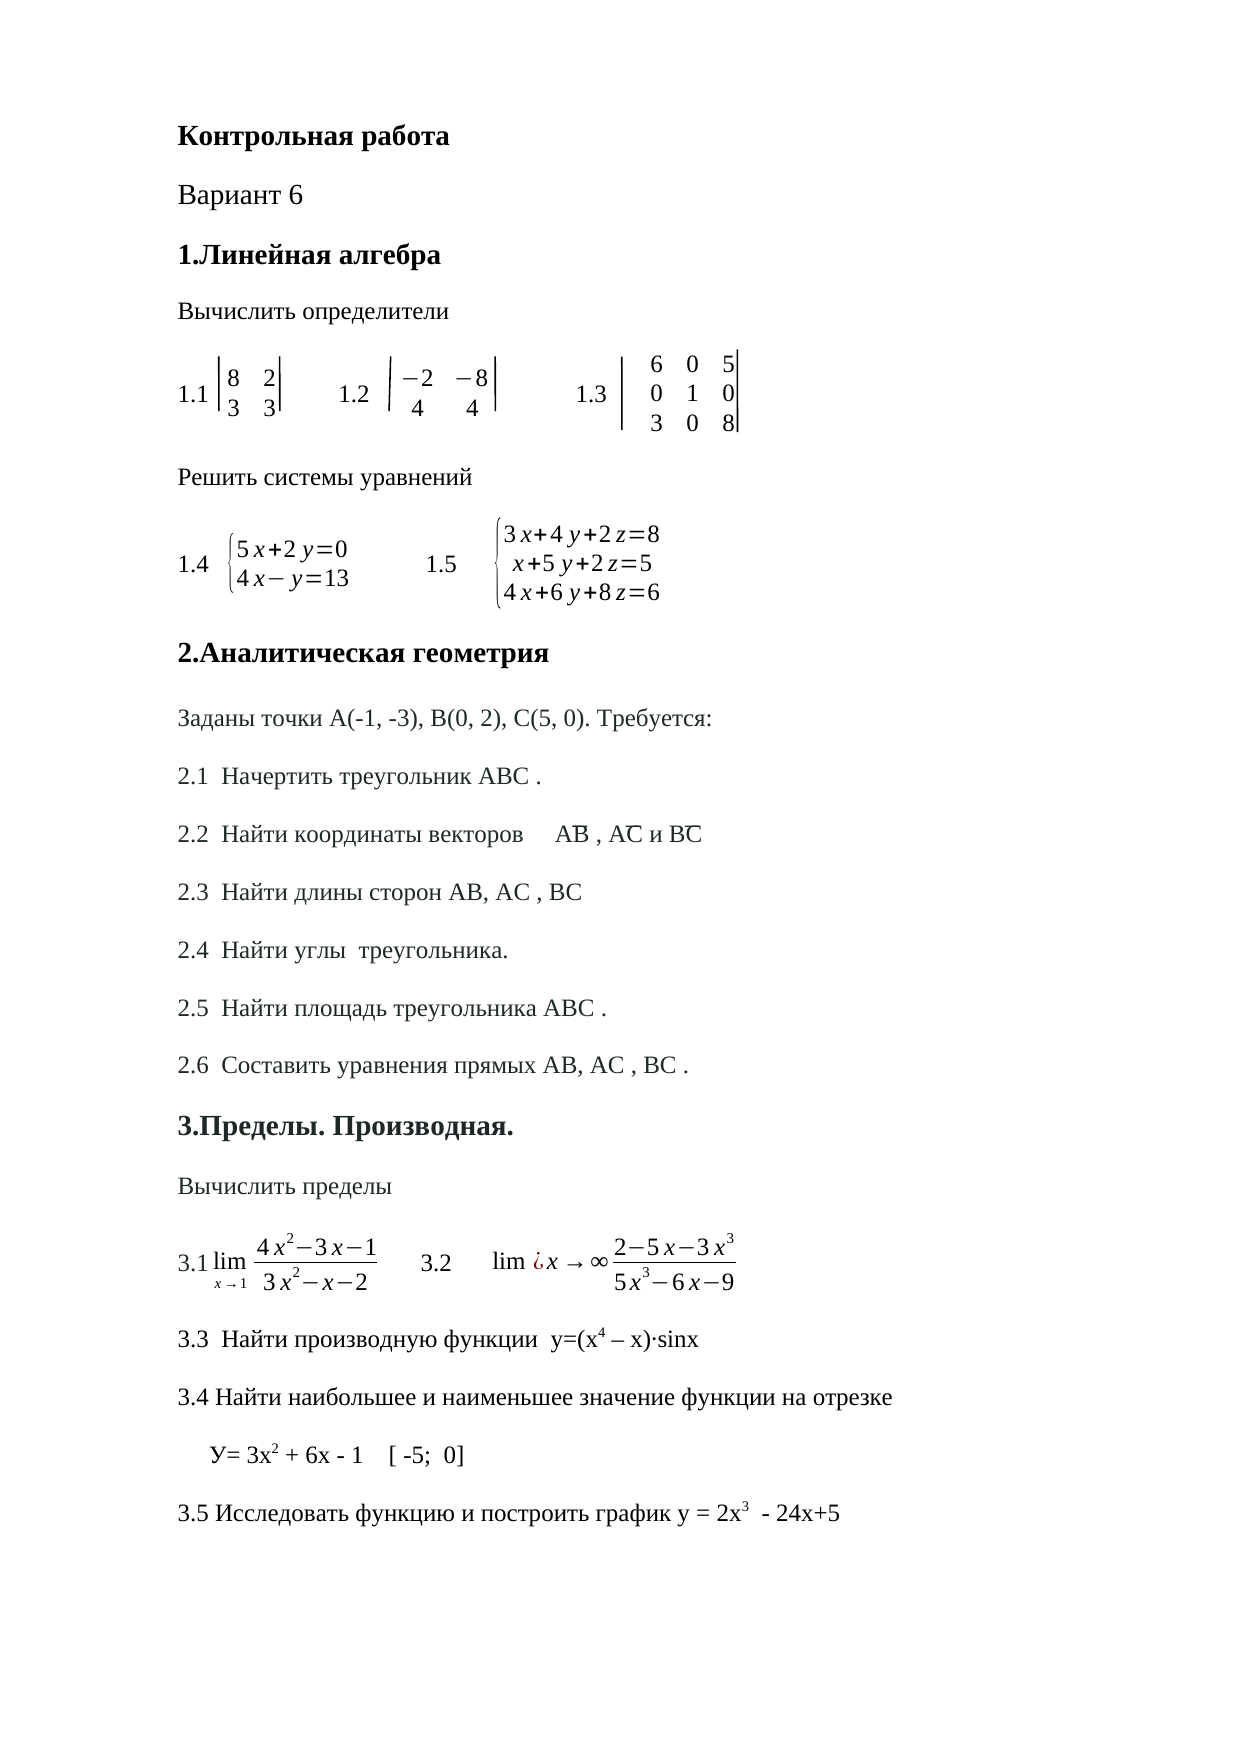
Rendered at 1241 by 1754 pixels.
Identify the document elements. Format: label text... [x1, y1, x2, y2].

text 1.1 1.2 1.3 [177, 350, 1152, 437]
text Вычислить определители [177, 296, 1152, 325]
text 2.Аналитическая геометрия [177, 635, 1152, 669]
text 1.Линейная алгебра [177, 237, 1152, 270]
text 2.2 Найти координаты векторов А͞В , А͞С и В͞С [177, 819, 1152, 848]
text 3.1 3.2 [177, 1229, 1152, 1295]
text 2.1 Начертить треугольник ABC . [177, 761, 1152, 790]
text 3.Пределы. Производная. [177, 1108, 1152, 1142]
text 3.5 Исследовать функцию и построить график у = 2х3 - 24х+5 [177, 1498, 1152, 1527]
text Решить системы уравнений [177, 462, 1152, 491]
text 2.3 Найти длины сторон AB, AC , BC [177, 877, 1152, 906]
text Контрольная работа [177, 118, 1152, 152]
text 3.4 Найти наибольшее и наименьшее значение функции на отрезке [177, 1382, 1152, 1411]
text 3.3 Найти производную функции y=(x4 – х)∙sinx [177, 1324, 1152, 1353]
text 1.4 1.5 [177, 516, 1152, 610]
text Заданы точки A(-1, -3), B(0, 2), C(5, 0). Требуется: [177, 703, 1152, 732]
text Вычислить пределы [177, 1171, 1152, 1200]
text У= 3х2 + 6х - 1 [ -5; 0] [177, 1440, 1152, 1469]
text 2.5 Найти площадь треугольника ABC . [177, 993, 1152, 1021]
text 2.4 Найти углы треугольника. [177, 935, 1152, 963]
text Вариант 6 [177, 177, 1152, 211]
text 2.6 Составить уравнения прямых AB, AC , BC . [177, 1051, 1152, 1079]
